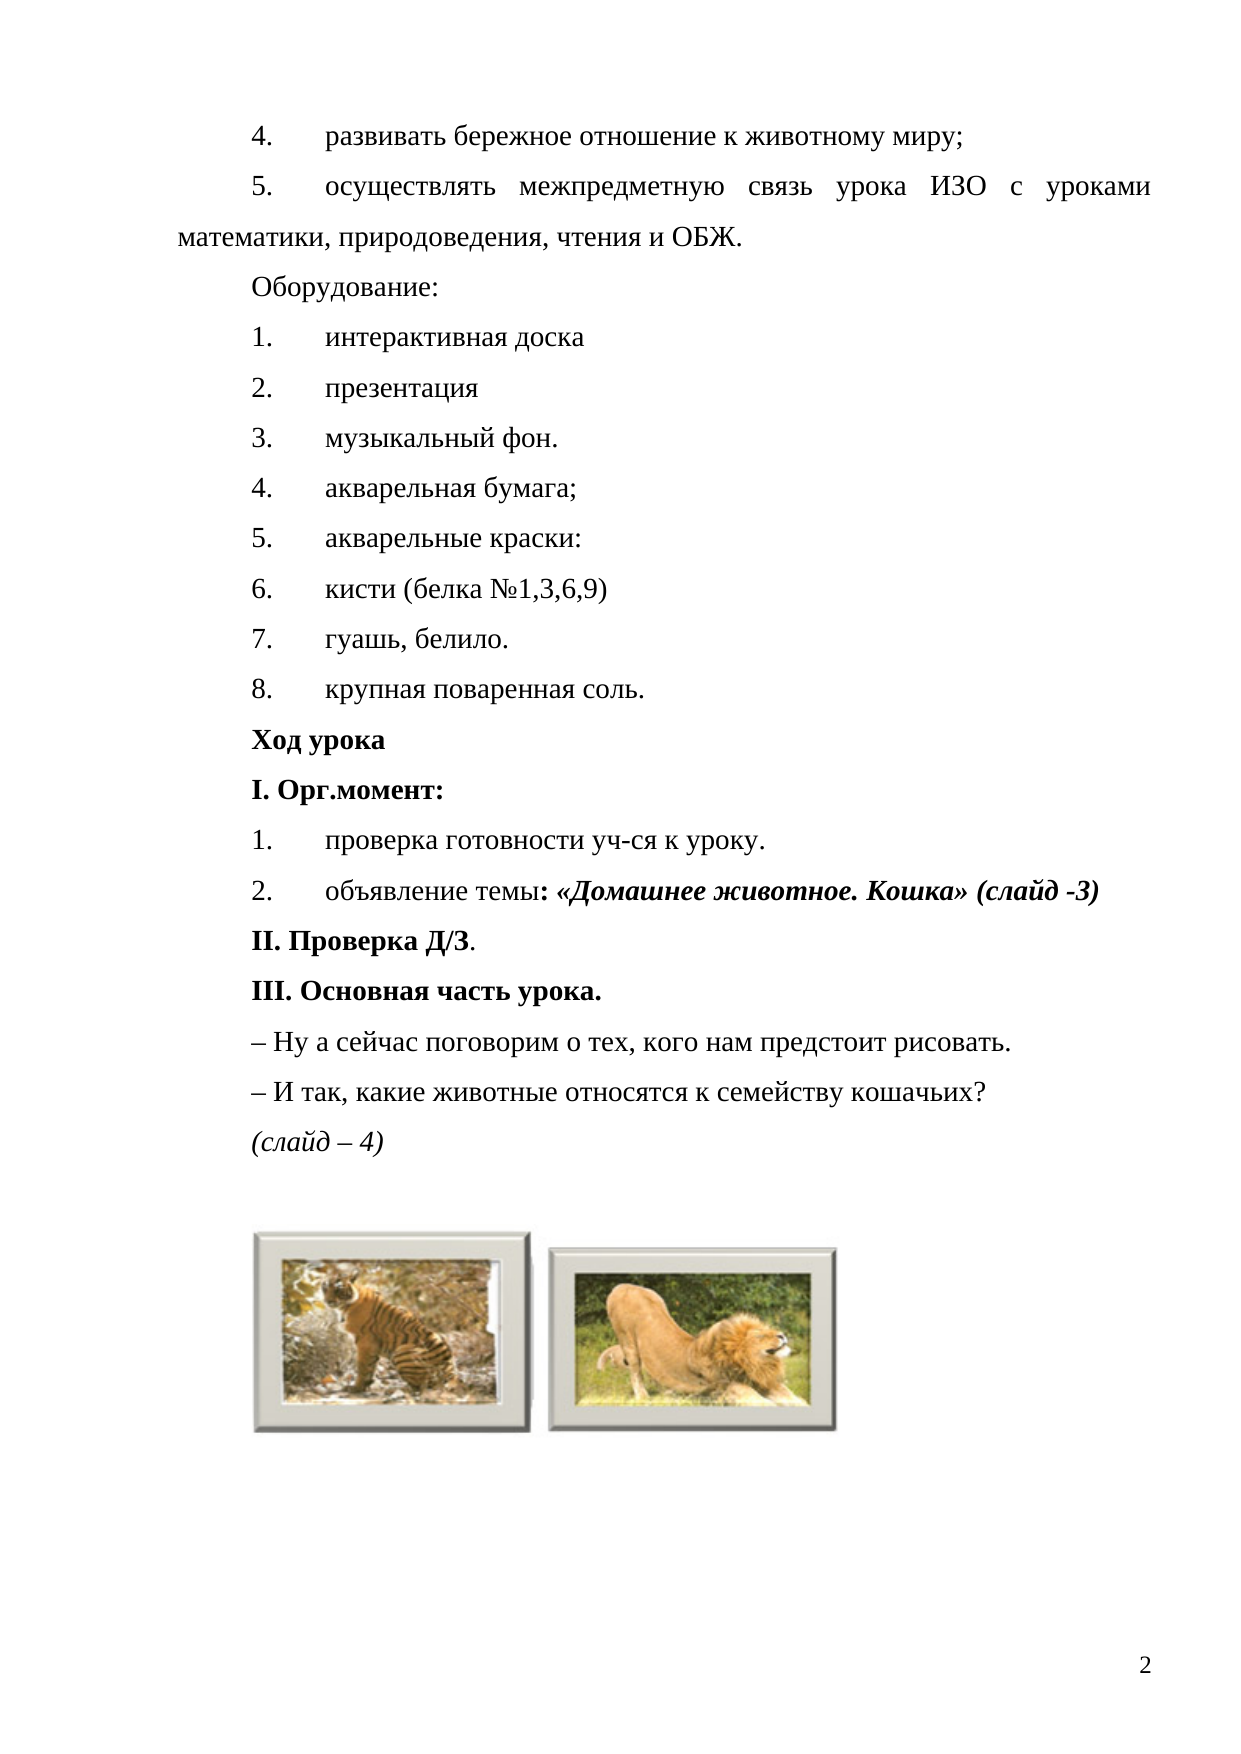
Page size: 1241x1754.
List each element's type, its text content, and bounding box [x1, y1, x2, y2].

list кисти (белка №1,3,6,9) [177, 571, 1152, 604]
picture [251, 1224, 841, 1444]
text II. Проверка Д/З. [177, 923, 1152, 957]
list объявление темы: «Домашнее животное. Кошка» (слайд -3) [177, 873, 1152, 906]
list акварельные краски: [177, 521, 1152, 554]
text – И так, какие животные относятся к семейству кошачьих? [177, 1074, 1152, 1108]
text – Ну а сейчас поговорим о тех, кого нам предстоит рисовать. [177, 1024, 1152, 1057]
text (слайд – 4) [177, 1124, 1152, 1158]
text 5. осуществлять межпредметную связь урока ИЗО с уроками математики, природоведения, чтения и ОБЖ. [177, 168, 1152, 252]
list презентация [177, 370, 1152, 403]
text 4. развивать бережное отношение к животному миру; [177, 118, 1152, 152]
list акварельная бумага; [177, 470, 1152, 504]
text I. Орг.момент: [177, 772, 1152, 806]
text Оборудование: [177, 269, 1152, 303]
list музыкальный фон. [177, 420, 1152, 453]
text Ход урока [177, 722, 1152, 755]
list проверка готовности уч-ся к уроку. [177, 822, 1152, 856]
list гуашь, белило. [177, 621, 1152, 655]
text III. Основная часть урока. [177, 973, 1152, 1007]
list крупная поваренная соль. [177, 672, 1152, 705]
list интерактивная доска [177, 319, 1152, 353]
